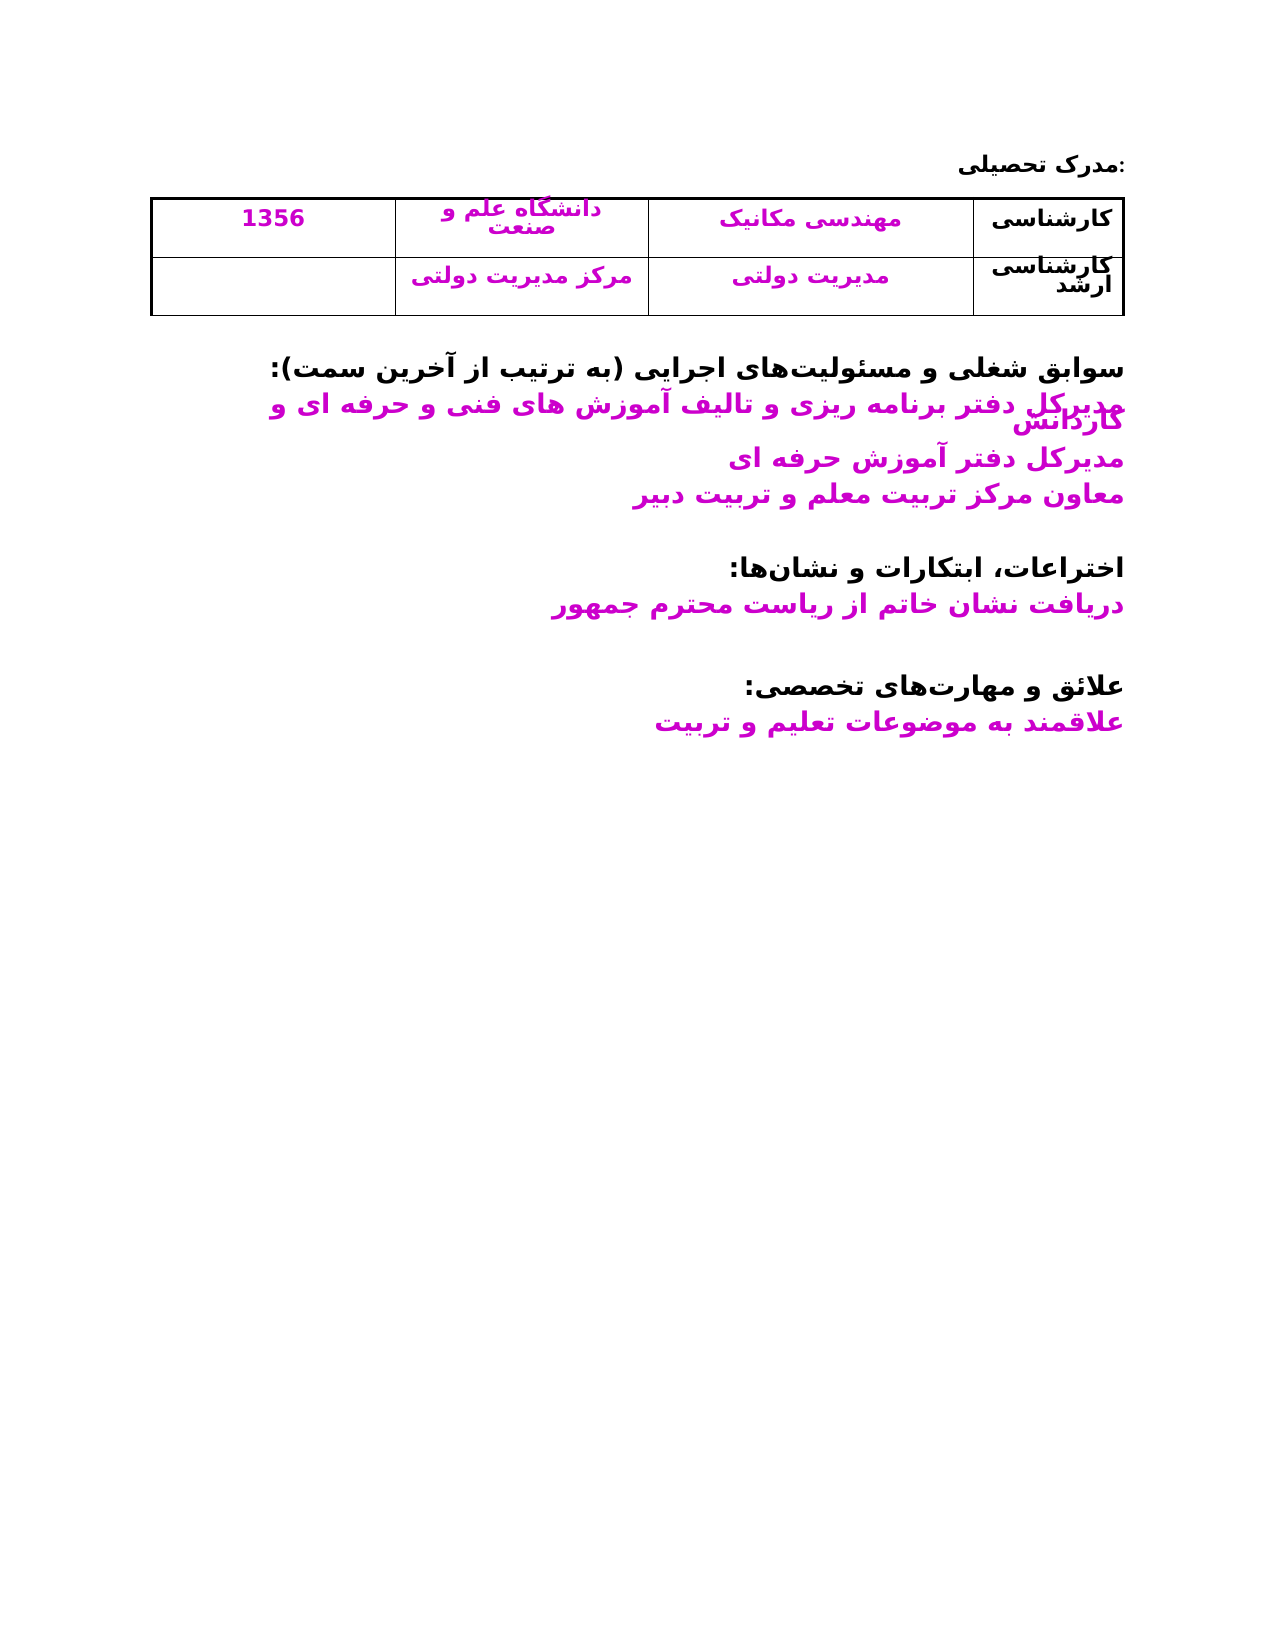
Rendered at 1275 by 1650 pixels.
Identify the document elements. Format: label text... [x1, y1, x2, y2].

text معاون مرکز تربیت معلم و تربیت دبیر [978, 488, 1125, 507]
text دریافت نشان خاتم از ریاست محترم جمهور [150, 598, 1125, 617]
text سوابق شغلی و مسئولیت‌های اجرایی (به ترتیب از آخرین سمت): [150, 363, 1125, 382]
text علاقمند به موضوعات تعلیم و تربیت [773, 716, 1125, 735]
table_header کارشناسی [974, 200, 1122, 257]
text علائق و مهارت‌های تخصصی: [150, 681, 1125, 699]
text اختراعات، ابتکارات و نشان‌ها: [150, 563, 1125, 581]
table_cell مدیریت دولتی [649, 258, 973, 315]
text مدرک تحصیلی: [150, 150, 1125, 178]
table_cell [153, 258, 395, 315]
table_header مهندسی مکانیک [649, 200, 973, 257]
table_cell مرکز مدیریت دولتی [396, 258, 648, 315]
text مدیرکل دفتر آموزش حرفه ای [150, 453, 1125, 472]
text علاقمند به موضوعات تعلیم و تربیت [150, 716, 802, 735]
text معاون مرکز تربیت معلم و تربیت دبیر [814, 488, 990, 507]
table_header دانشگاه علم و صنعت [396, 200, 648, 257]
table_cell کارشناسی ارشد [974, 258, 1122, 315]
text معاون مرکز تربیت معلم و تربیت دبیر [150, 488, 831, 507]
text مدیرکل دفتر برنامه ریزی و تالیف آموزش های فنی و حرفه ای و کاردانش [150, 398, 1125, 436]
table_header 1356 [153, 200, 395, 257]
